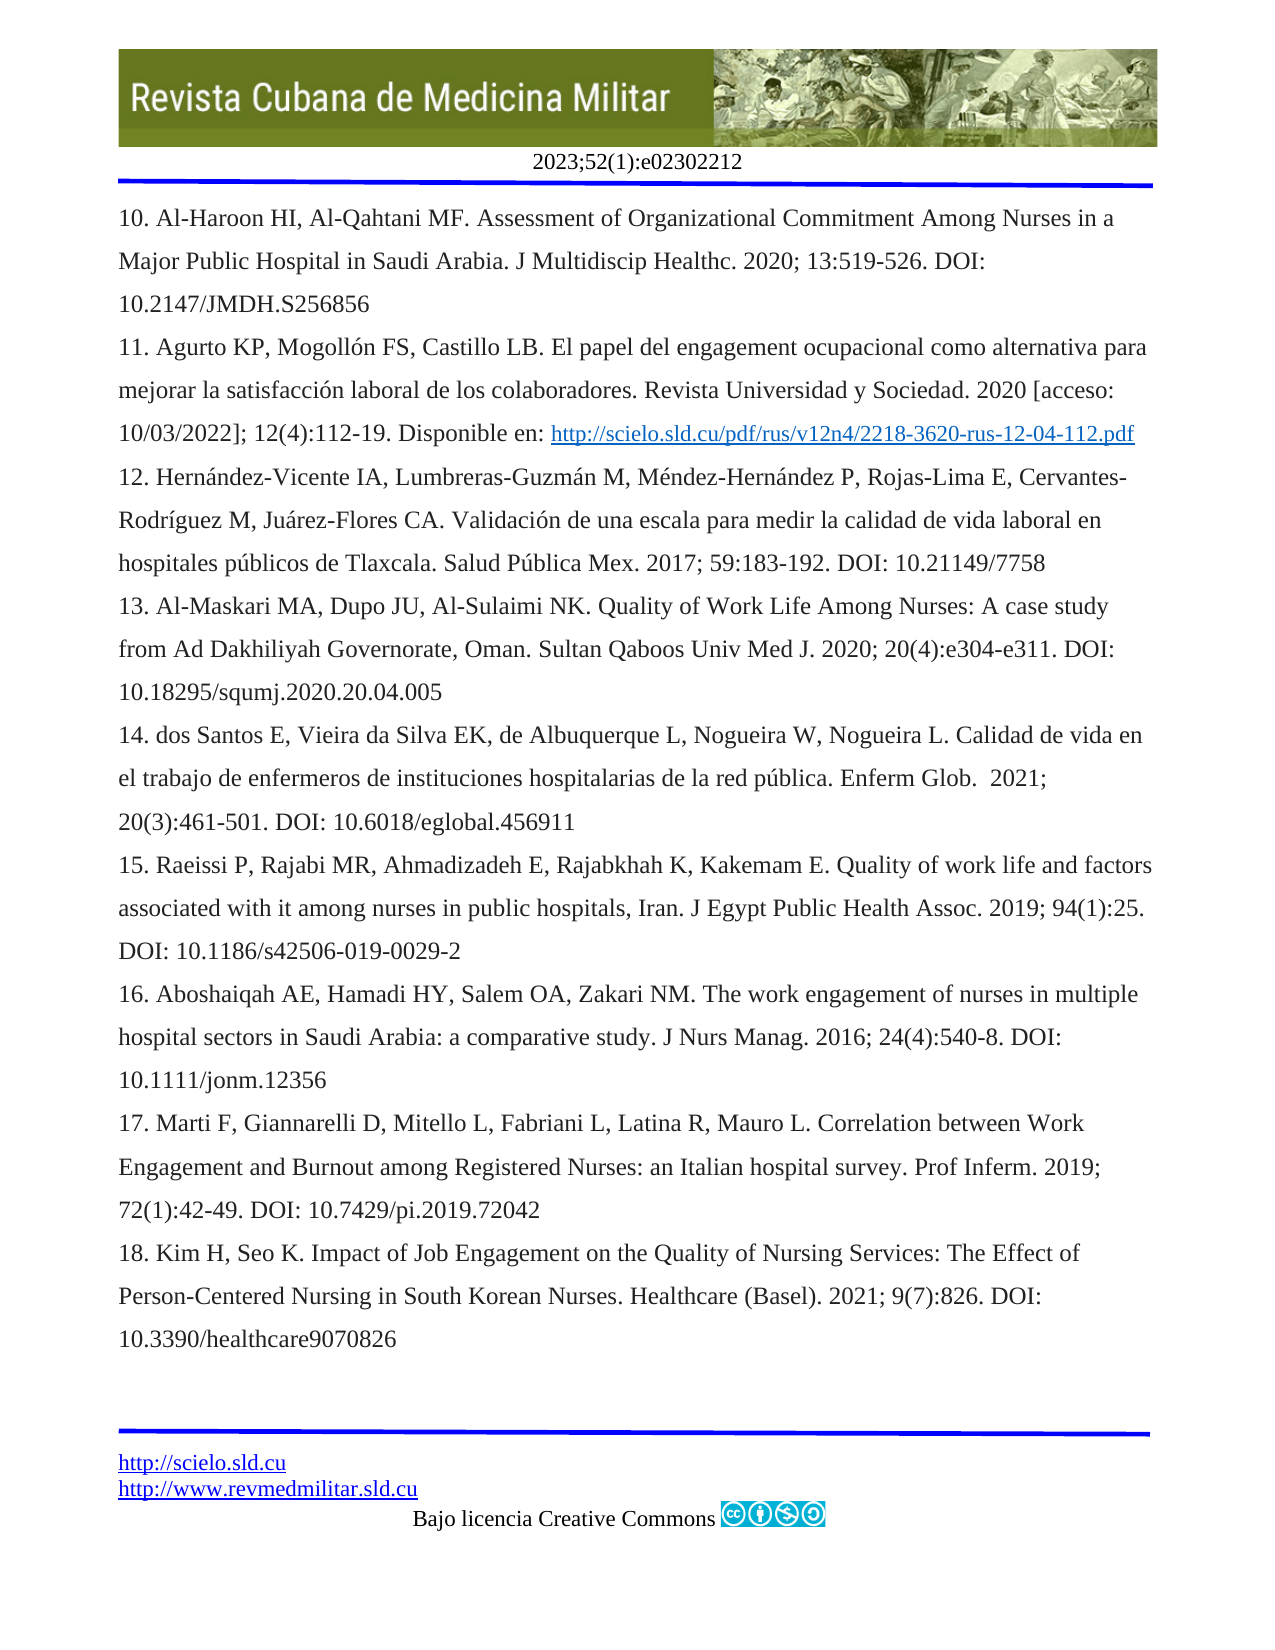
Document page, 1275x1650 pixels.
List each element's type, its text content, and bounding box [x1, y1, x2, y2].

picture [720, 1501, 826, 1527]
text 15. Raeissi P, Rajabi MR, Ahmadizadeh E, Rajabkhah K, Kakemam E. Quality of work life and factors associated with it among nurses in public hospitals, Iran. J Egypt Public Health Assoc. 2019; 94(1):25. DOI: 10.1186/s42506-019-0029-2 [118, 850, 1157, 965]
picture [118, 49, 1158, 147]
text 13. Al-Maskari MA, Dupo JU, Al-Sulaimi NK. Quality of Work Life Among Nurses: A case study from Ad Dakhiliyah Governorate, Oman. Sultan Qaboos Univ Med J. 2020; 20(4):e304-e311. DOI: 10.18295/squmj.2020.20.04.005 [118, 591, 1157, 706]
text 17. Marti F, Giannarelli D, Mitello L, Fabriani L, Latina R, Mauro L. Correlation between Work Engagement and Burnout among Registered Nurses: an Italian hospital survey. Prof Inferm. 2019; 72(1):42-49. DOI: 10.7429/pi.2019.72042 [118, 1108, 1157, 1223]
text 16. Aboshaiqah AE, Hamadi HY, Salem OA, Zakari NM. The work engagement of nurses in multiple hospital sectors in Saudi Arabia: a comparative study. J Nurs Manag. 2016; 24(4):540-8. DOI: 10.1111/jonm.12356 [118, 979, 1157, 1094]
text 11. Agurto KP, Mogollón FS, Castillo LB. El papel del engagement ocupacional como alternativa para mejorar la satisfacción laboral de los colaboradores. Revista Universidad y Sociedad. 2020 [acceso: 10/03/2022]; 12(4):112-19. Disponible en: http://scielo.sld.cu/pdf/rus/v12n4/2218-3620-rus-12-04-112.pdf [118, 332, 1157, 447]
text 14. dos Santos E, Vieira da Silva EK, de Albuquerque L, Nogueira W, Nogueira L. Calidad de vida en el trabajo de enfermeros de instituciones hospitalarias de la red pública. Enferm Glob. 2021; 20(3):461-501. DOI: 10.6018/eglobal.456911 [118, 720, 1157, 835]
text 18. Kim H, Seo K. Impact of Job Engagement on the Quality of Nursing Services: The Effect of Person-Centered Nursing in South Korean Nurses. Healthcare (Basel). 2021; 9(7):826. DOI: 10.3390/healthcare9070826 [118, 1238, 1157, 1353]
text 12. Hernández-Vicente IA, Lumbreras-Guzmán M, Méndez-Hernández P, Rojas-Lima E, Cervantes-Rodríguez M, Juárez-Flores CA. Validación de una escala para medir la calidad de vida laboral en hospitales públicos de Tlaxcala. Salud Pública Mex. 2017; 59:183-192. DOI: 10.21149/7758 [118, 462, 1157, 577]
text 10. Al-Haroon HI, Al-Qahtani MF. Assessment of Organizational Commitment Among Nurses in a Major Public Hospital in Saudi Arabia. J Multidiscip Healthc. 2020; 13:519-526. DOI: 10.2147/JMDH.S256856 [118, 203, 1157, 318]
